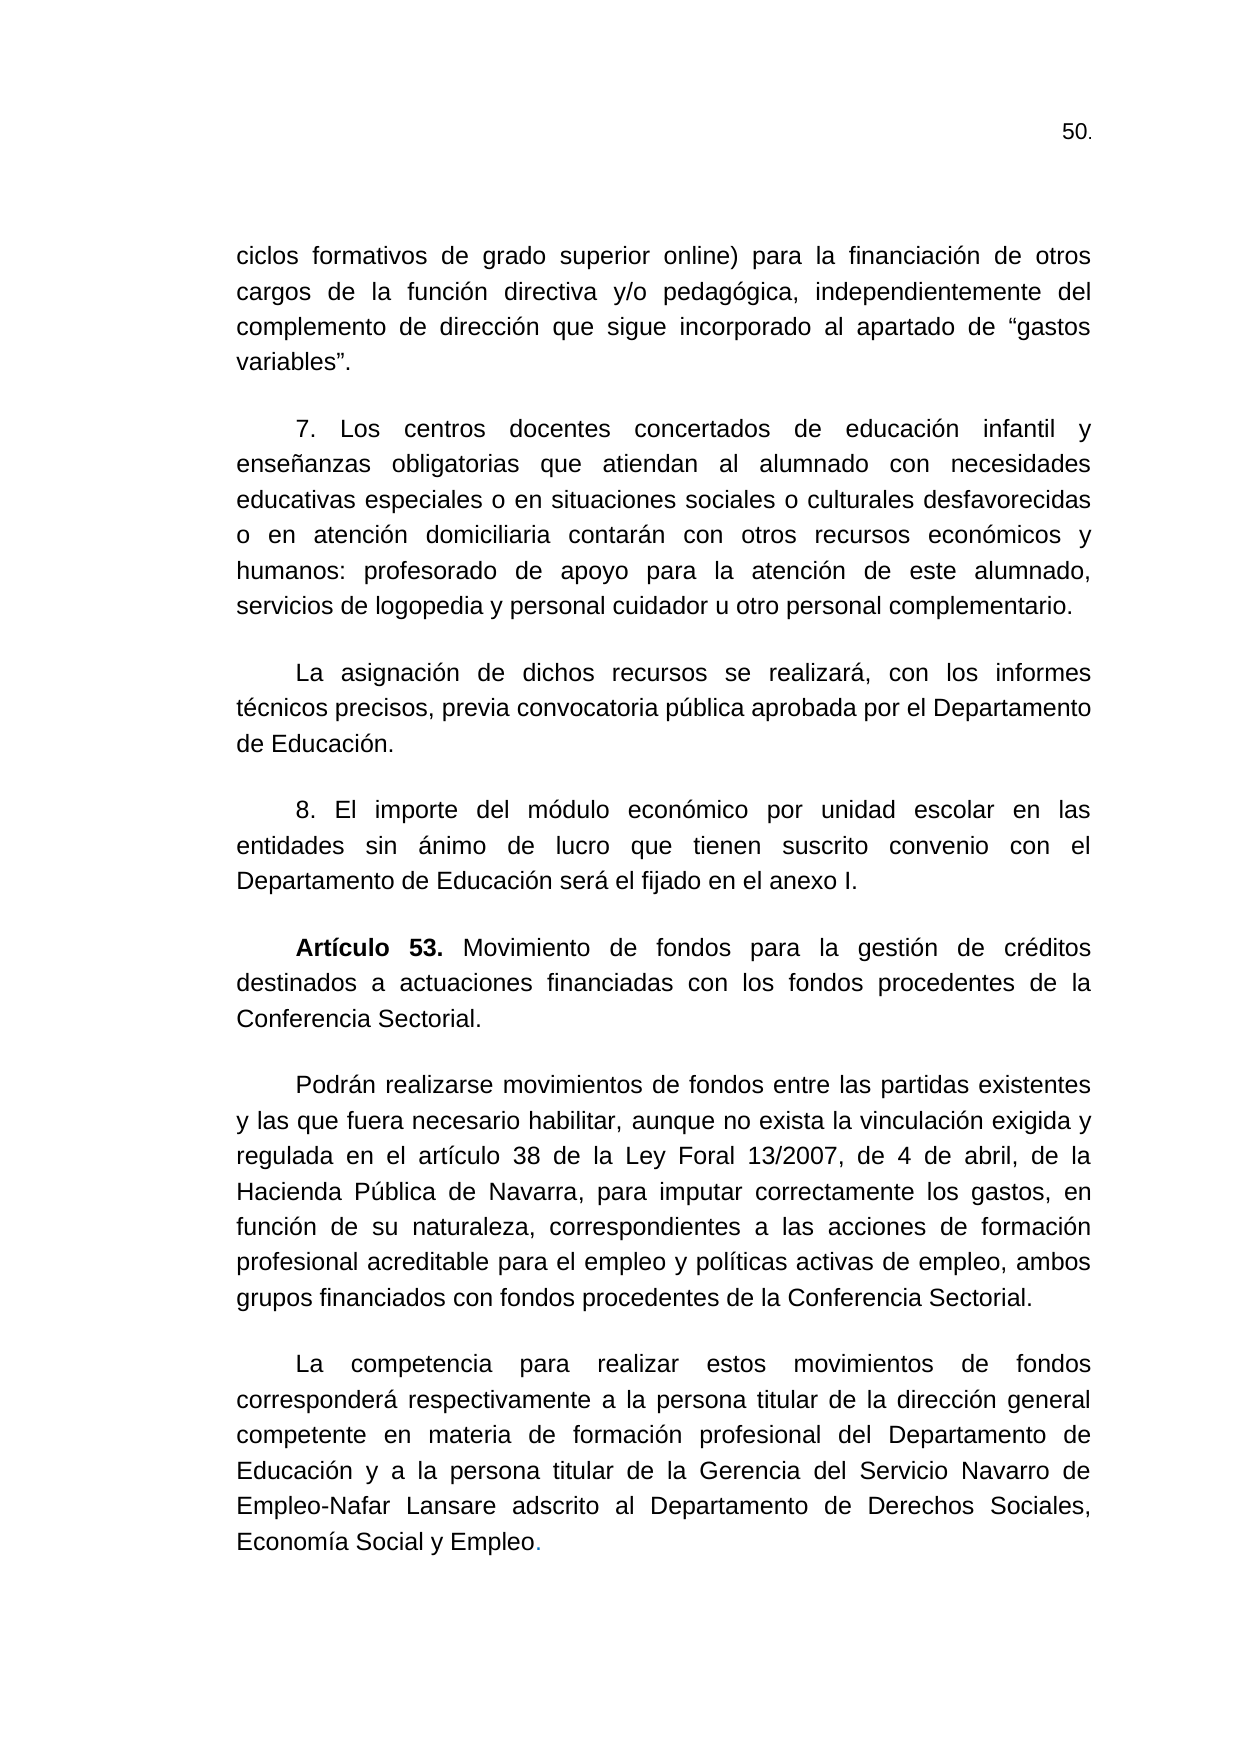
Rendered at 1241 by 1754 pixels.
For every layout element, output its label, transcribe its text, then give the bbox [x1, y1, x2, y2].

text La competencia para realizar estos movimientos de fondos corresponderá respectivamente a la persona titular de la dirección general competente en materia de formación profesional del Departamento de Educación y a la persona titular de la Gerencia del Servicio Navarro de Empleo-Nafar Lansare adscrito al Departamento de Derechos Sociales, Economía Social y Empleo. [236, 1344, 1092, 1557]
text 7. Los centros docentes concertados de educación infantil y enseñanzas obligatorias que atiendan al alumnado con necesidades educativas especiales o en situaciones sociales o culturales desfavorecidas o en atención domiciliaria contarán con otros recursos económicos y humanos: profesorado de apoyo para la atención de este alumnado, servicios de logopedia y personal cuidador u otro personal complementario. [236, 409, 1092, 622]
text Podrán realizarse movimientos de fondos entre las partidas existentes y las que fuera necesario habilitar, aunque no exista la vinculación exigida y regulada en el artículo 38 de la Ley Foral 13/2007, de 4 de abril, de la Hacienda Pública de Navarra, para imputar correctamente los gastos, en función de su naturaleza, correspondientes a las acciones de formación profesional acreditable para el empleo y políticas activas de empleo, ambos grupos financiados con fondos procedentes de la Conferencia Sectorial. [236, 1065, 1092, 1313]
text Artículo 53. Movimiento de fondos para la gestión de créditos destinados a actuaciones financiadas con los fondos procedentes de la Conferencia Sectorial. [236, 928, 1092, 1034]
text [236, 236, 1092, 378]
text 8. El importe del módulo económico por unidad escolar en las entidades sin ánimo de lucro que tienen suscrito convenio con el Departamento de Educación será el fijado en el anexo I. [236, 790, 1092, 897]
text La asignación de dichos recursos se realizará, con los informes técnicos precisos, previa convocatoria pública aprobada por el Departamento de Educación. [236, 653, 1092, 759]
